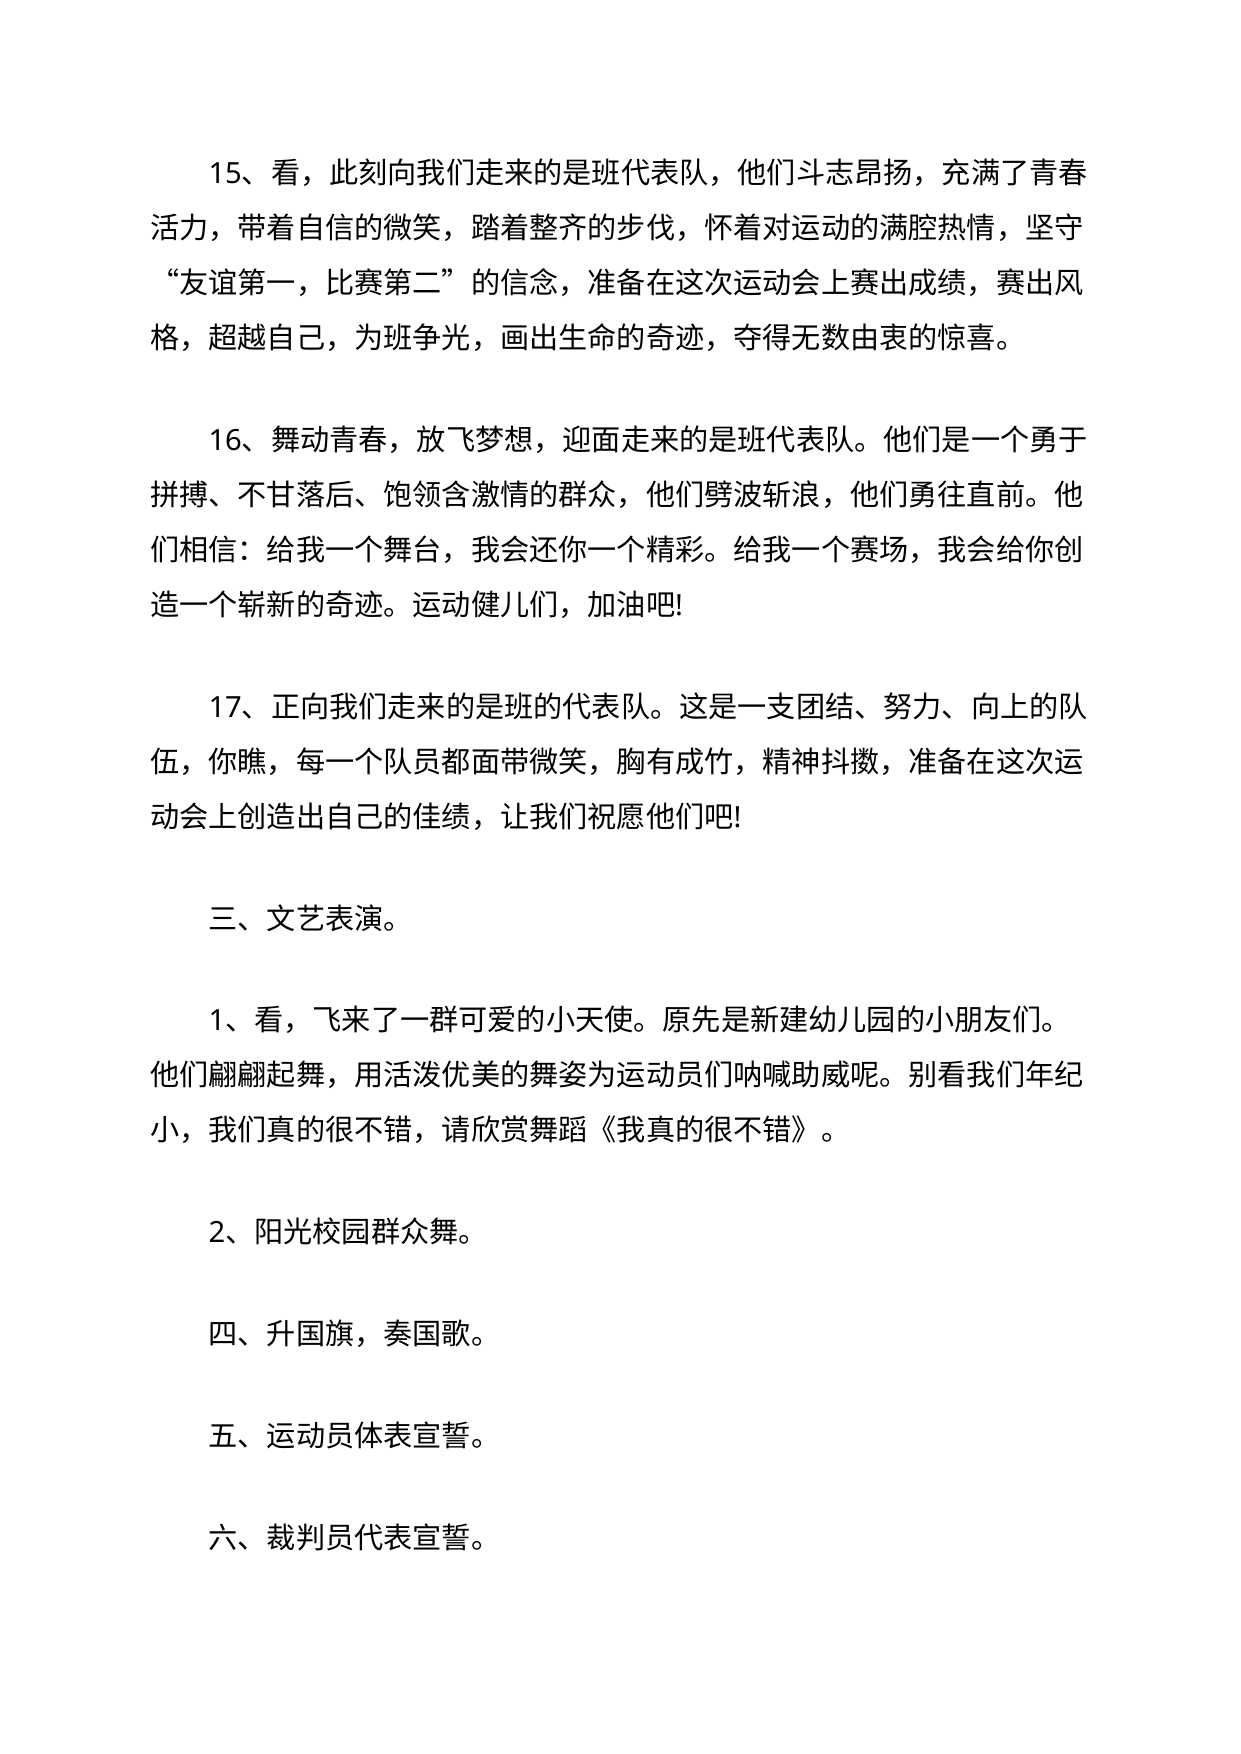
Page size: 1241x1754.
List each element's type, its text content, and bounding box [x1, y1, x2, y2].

text 17、正向我们走来的是班的代表队。这是一支团结、努力、向上的队伍，你瞧，每一个队员都面带微笑，胸有成竹，精神抖擞，准备在这次运动会上创造出自己的佳绩，让我们祝愿他们吧! [150, 683, 1090, 836]
text 六、裁判员代表宣誓。 [150, 1514, 1090, 1556]
text 五、运动员体表宣誓。 [150, 1412, 1090, 1455]
text 2、阳光校园群众舞。 [150, 1209, 1090, 1251]
text 15、看，此刻向我们走来的是班代表队，他们斗志昂扬，充满了青春活力，带着自信的微笑，踏着整齐的步伐，怀着对运动的满腔热情，坚守“友谊第一，比赛第二”的信念，准备在这次运动会上赛出成绩，赛出风格，超越自己，为班争光，画出生命的奇迹，夺得无数由衷的惊喜。 [150, 150, 1090, 357]
text 三、文艺表演。 [150, 895, 1090, 937]
text 16、舞动青春，放飞梦想，迎面走来的是班代表队。他们是一个勇于拼搏、不甘落后、饱领含激情的群众，他们劈波斩浪，他们勇往直前。他们相信：给我一个舞台，我会还你一个精彩。给我一个赛场，我会给你创造一个崭新的奇迹。运动健儿们，加油吧! [150, 417, 1090, 624]
text 四、升国旗，奏国歌。 [150, 1311, 1090, 1353]
text 1、看，飞来了一群可爱的小天使。原先是新建幼儿园的小朋友们。他们翩翩起舞，用活泼优美的舞姿为运动员们呐喊助威呢。别看我们年纪小，我们真的很不错，请欣赏舞蹈《我真的很不错》。 [150, 997, 1090, 1149]
